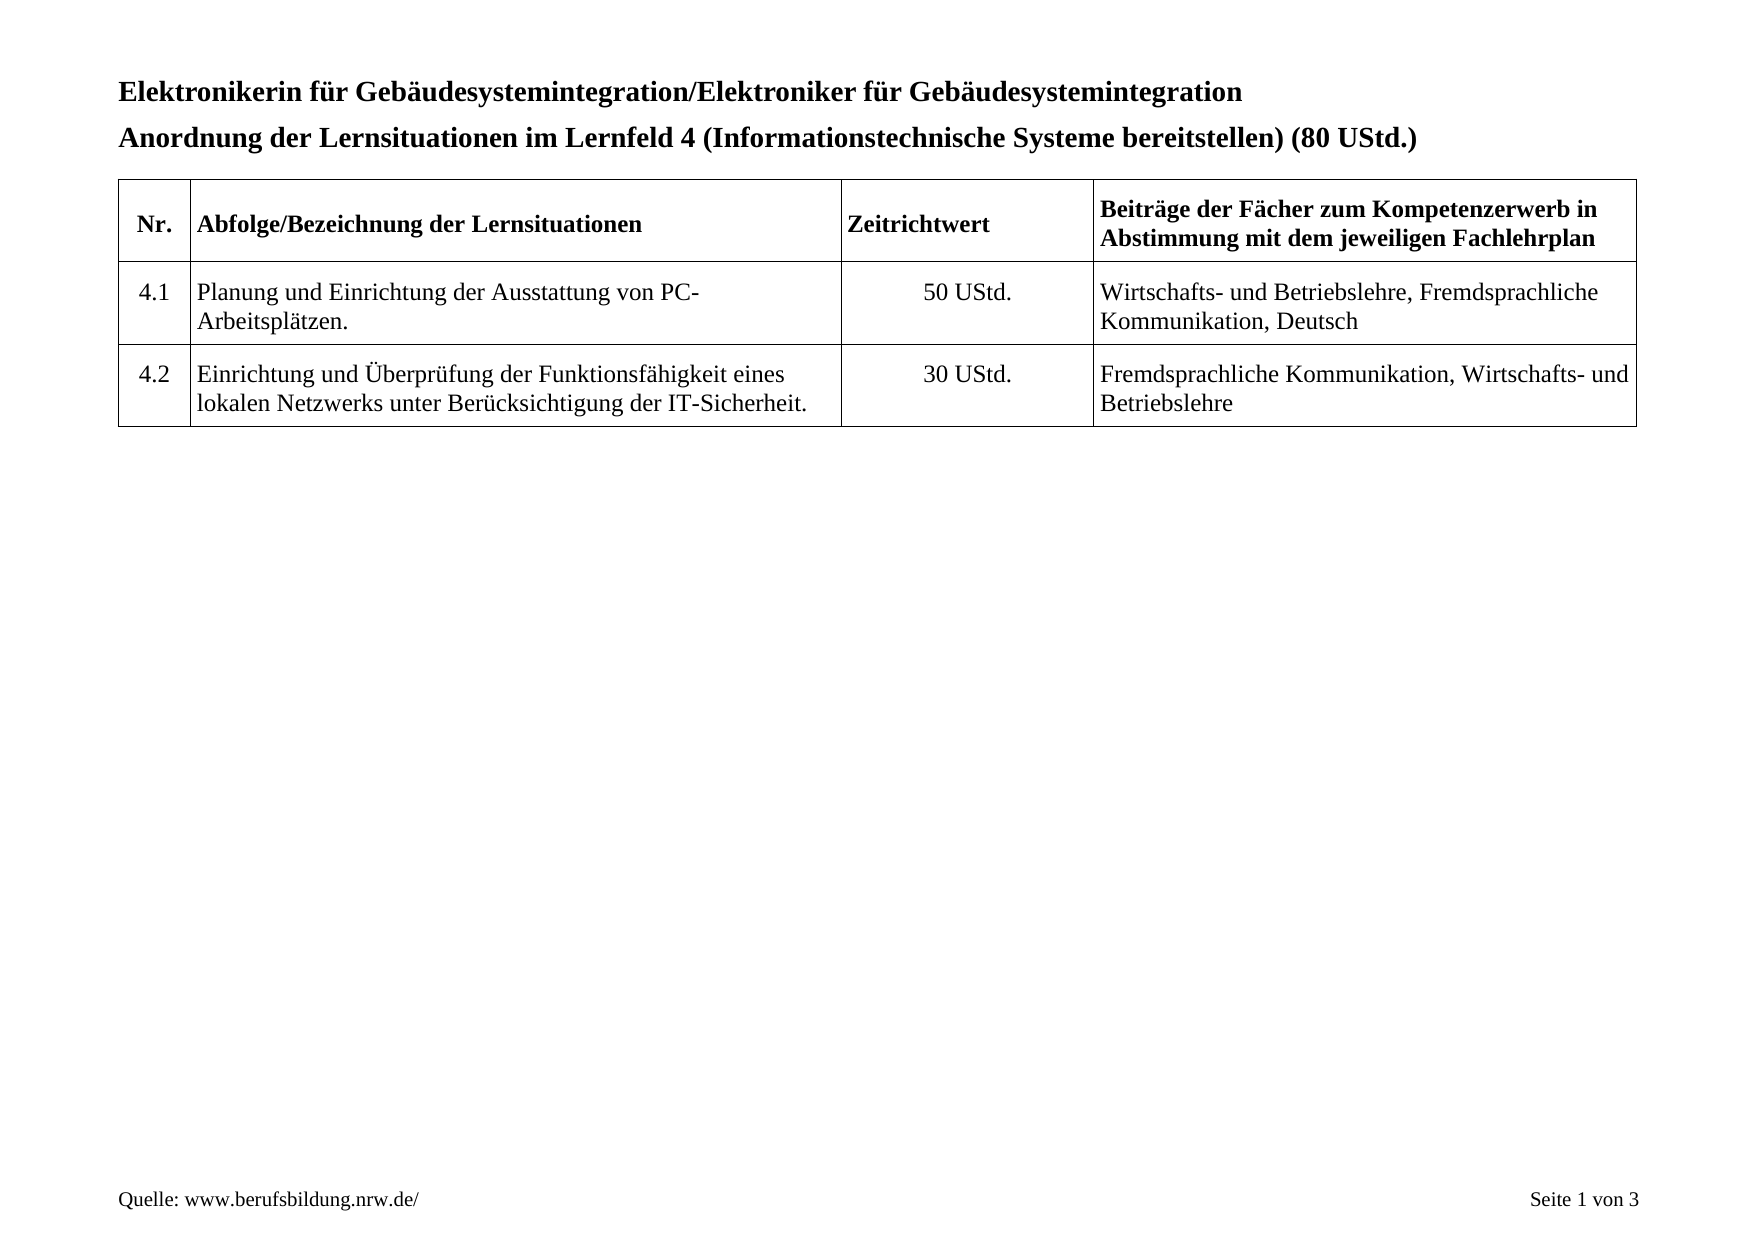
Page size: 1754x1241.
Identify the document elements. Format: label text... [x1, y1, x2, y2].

table_header Zeitrichtwert [842, 180, 1093, 261]
table_header Nr. [119, 180, 190, 261]
table_cell Fremdsprachliche Kommunikation, Wirtschafts- und Betriebslehre [1094, 345, 1636, 426]
table_cell 50 UStd. [842, 262, 1093, 343]
table_cell Wirtschafts- und Betriebslehre, Fremdsprachliche Kommunikation, Deutsch [1094, 262, 1636, 343]
table_cell Einrichtung und Überprüfung der Funktionsfähigkeit eines lokalen Netzwerks unter Berücksichtigung der IT-Sicherheit. [191, 345, 841, 426]
table_cell Planung und Einrichtung der Ausstattung von PC-Arbeitsplätzen. [191, 262, 841, 343]
table_cell 4.1 [119, 262, 190, 343]
table_cell 30 UStd. [842, 345, 1093, 426]
table_cell 4.2 [119, 345, 190, 426]
table_header Beiträge der Fächer zum Kompetenzerwerb in Abstimmung mit dem jeweiligen Fachlehrplan [1094, 180, 1636, 261]
text Anordnung der Lernsituationen im Lernfeld 4 (Informationstechnische Systeme bereitstellen) (80 UStd.) [118, 120, 1636, 153]
table_header Abfolge/Bezeichnung der Lernsituationen [191, 180, 841, 261]
